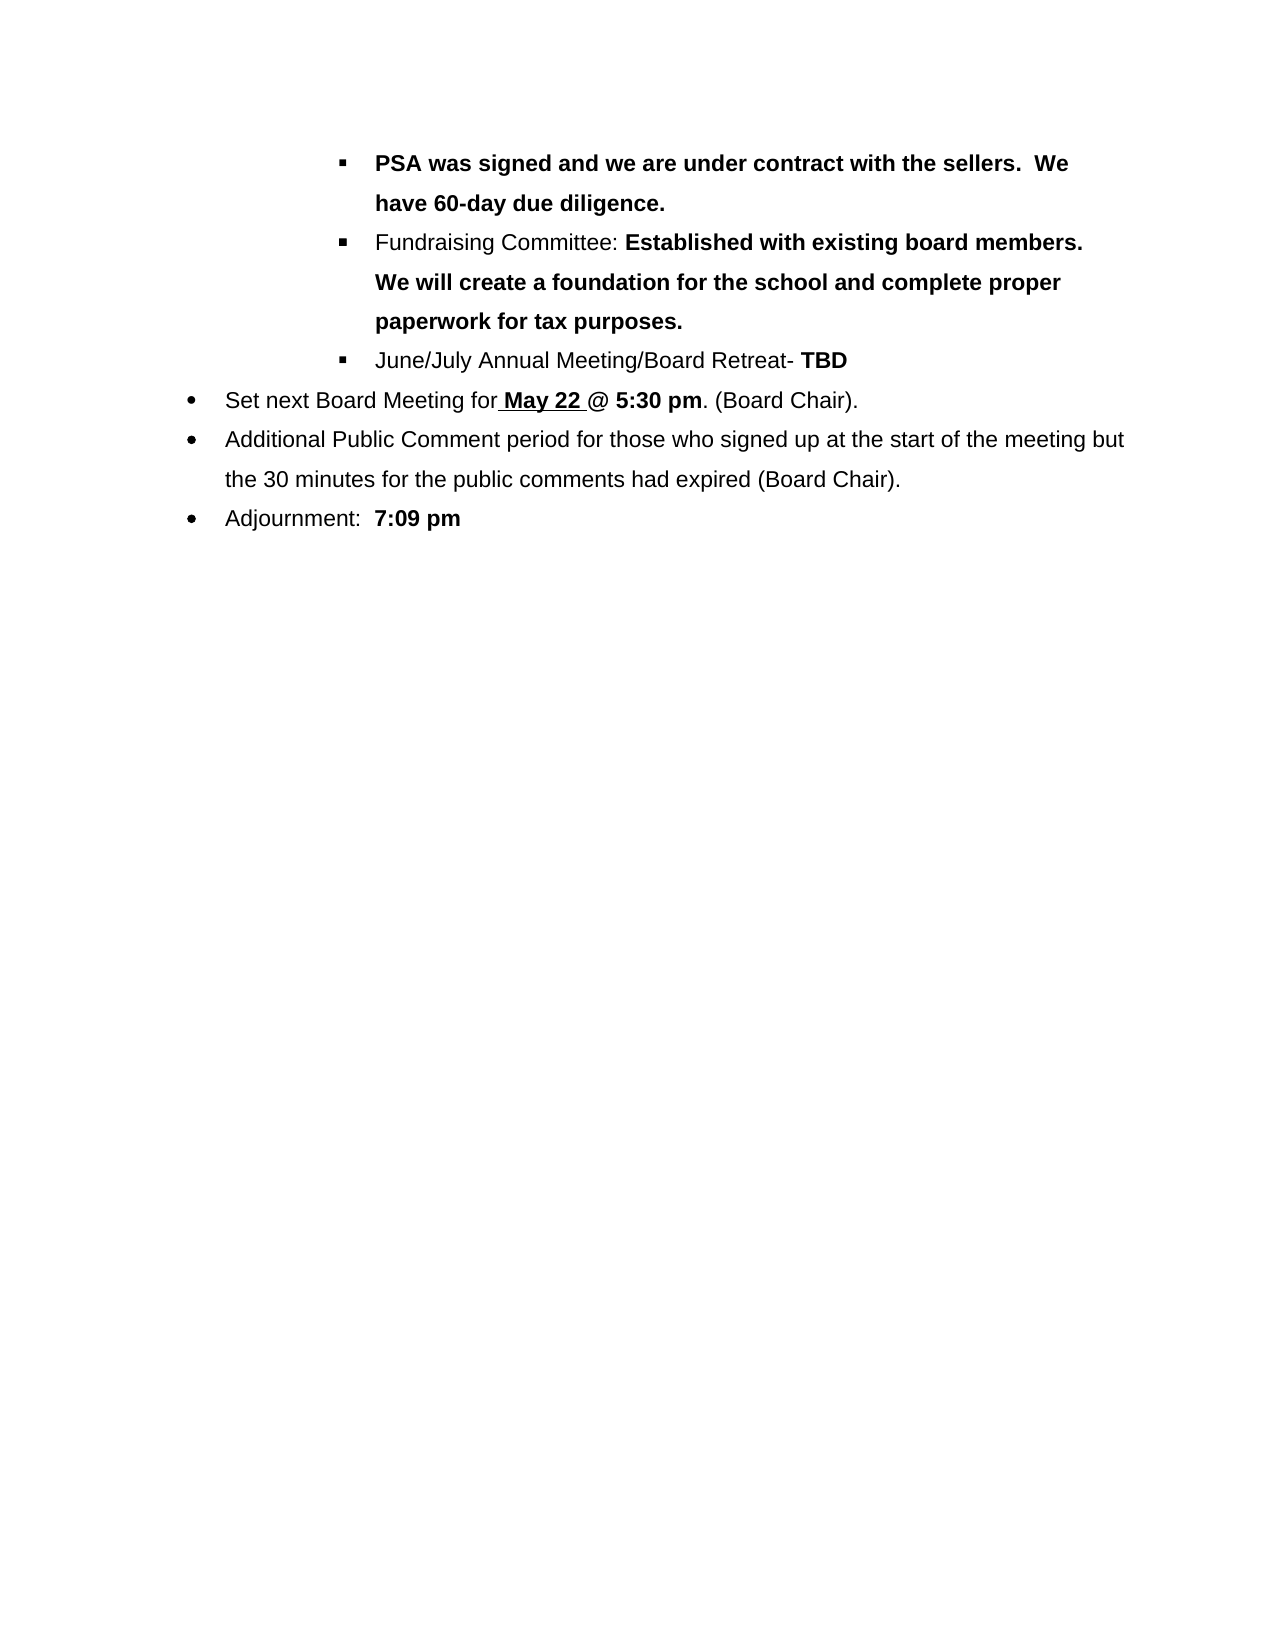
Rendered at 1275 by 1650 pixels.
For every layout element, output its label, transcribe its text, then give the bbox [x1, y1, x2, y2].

list Set next Board Meeting for May 22 @ 5:30 pm. (Board Chair). [187, 387, 1125, 413]
list PSA was signed and we are under contract with the sellers. We have 60-day due diligence. [337, 150, 1125, 216]
list Adjournment: 7:09 pm [187, 505, 1125, 532]
list Additional Public Comment period for those who signed up at the start of the meeting but the 30 minutes for the public comments had expired (Board Chair). [187, 426, 1125, 492]
list June/July Annual Meeting/Board Retreat- TBD [337, 347, 1125, 374]
list Fundraising Committee: Established with existing board members. We will create a foundation for the school and complete proper paperwork for tax purposes. [337, 229, 1125, 334]
